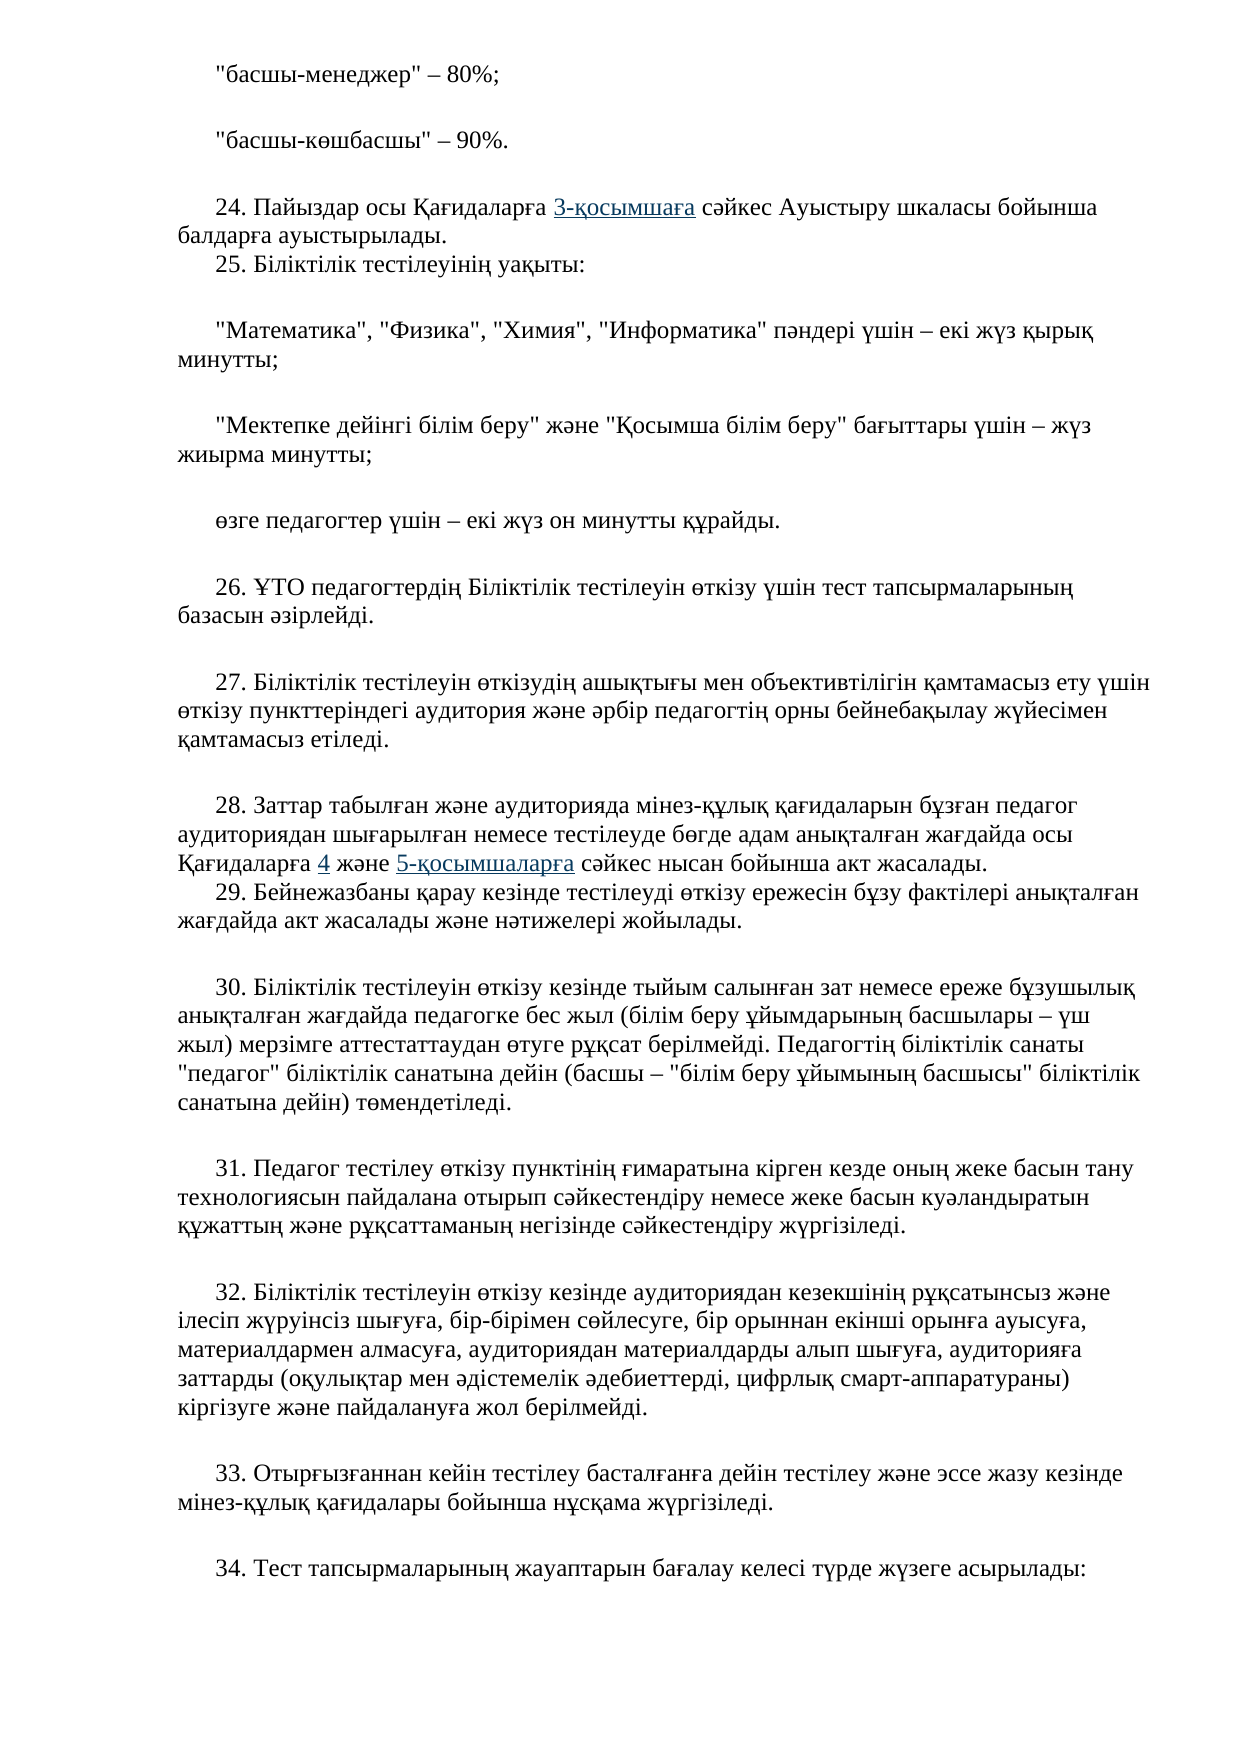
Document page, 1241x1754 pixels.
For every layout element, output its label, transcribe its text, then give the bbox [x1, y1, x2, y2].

text 24. Пайыздар осы Қағидаларға 3-қосымшаға сәйкес Ауыстыру шкаласы бойынша балдарға ауыстырылады. [177, 192, 1152, 249]
text 32. Біліктілік тестілеуін өткізу кезінде аудиториядан кезекшінің рұқсатынсыз және ілесіп жүруінсіз шығуға, бір-бірімен сөйлесуге, бір орыннан екінші орынға ауысуға, материалдармен алмасуға, аудиториядан материалдарды алып шығуға, аудиторияға заттарды (оқулықтар мен әдістемелік әдебиеттерді, цифрлық смарт-аппаратураны) кіргізуге және пайдалануға жол берілмейді. [177, 1277, 1152, 1420]
text 25. Біліктілік тестілеуінің уақыты: [177, 249, 1152, 278]
text "Мектепке дейінгі білім беру" және "Қосымша білім беру" бағыттары үшін – жүз жиырма минутты; [177, 410, 1152, 468]
text "басшы-көшбасшы" – 90%. [177, 125, 1152, 154]
text 28. Заттар табылған және аудиторияда мінез-құлық қағидаларын бұзған педагог аудиториядан шығарылған немесе тестілеуде бөгде адам анықталған жағдайда осы Қағидаларға 4 және 5-қосымшаларға сәйкес нысан бойынша акт жасалады. [177, 790, 1152, 877]
text 31. Педагог тестілеу өткізу пунктінің ғимаратына кірген кезде оның жеке басын тану технологиясын пайдалана отырып сәйкестендіру немесе жеке басын куәландыратын құжаттың және рұқсаттаманың негізінде сәйкестендіру жүргізіледі. [177, 1153, 1152, 1239]
text 34. Тест тапсырмаларының жауаптарын бағалау келесі түрде жүзеге асырылады: [177, 1553, 1152, 1582]
text "Математика", "Физика", "Химия", "Информатика" пәндері үшін – екі жүз қырық минутты; [177, 315, 1152, 373]
text 26. ҰТО педагогтердің Біліктілік тестілеуін өткізу үшін тест тапсырмаларының базасын әзірлейді. [177, 572, 1152, 629]
text 33. Отырғызғаннан кейін тестілеу басталғанға дейін тестілеу және эссе жазу кезінде мінез-құлық қағидалары бойынша нұсқама жүргізіледі. [177, 1458, 1152, 1515]
text 29. Бейнежазбаны қарау кезінде тестілеуді өткізу ережесін бұзу фактілері анықталған жағдайда акт жасалады және нәтижелері жойылады. [177, 877, 1152, 934]
text "басшы-менеджер" – 80%; [177, 59, 1152, 88]
text өзге педагогтер үшін – екі жүз он минутты құрайды. [177, 505, 1152, 534]
text 27. Біліктілік тестілеуін өткізудің ашықтығы мен объективтілігін қамтамасыз ету үшін өткізу пункттеріндегі аудитория және әрбір педагогтің орны бейнебақылау жүйесімен қамтамасыз етіледі. [177, 667, 1152, 753]
text 30. Біліктілік тестілеуін өткізу кезінде тыйым салынған зат немесе ереже бұзушылық анықталған жағдайда педагогке бес жыл (білім беру ұйымдарының басшылары – үш жыл) мерзімге аттестаттаудан өтуге рұқсат берілмейді. Педагогтің біліктілік санаты "педагог" біліктілік санатына дейін (басшы – "білім беру ұйымының басшысы" біліктілік санатына дейін) төмендетіледі. [177, 972, 1152, 1115]
